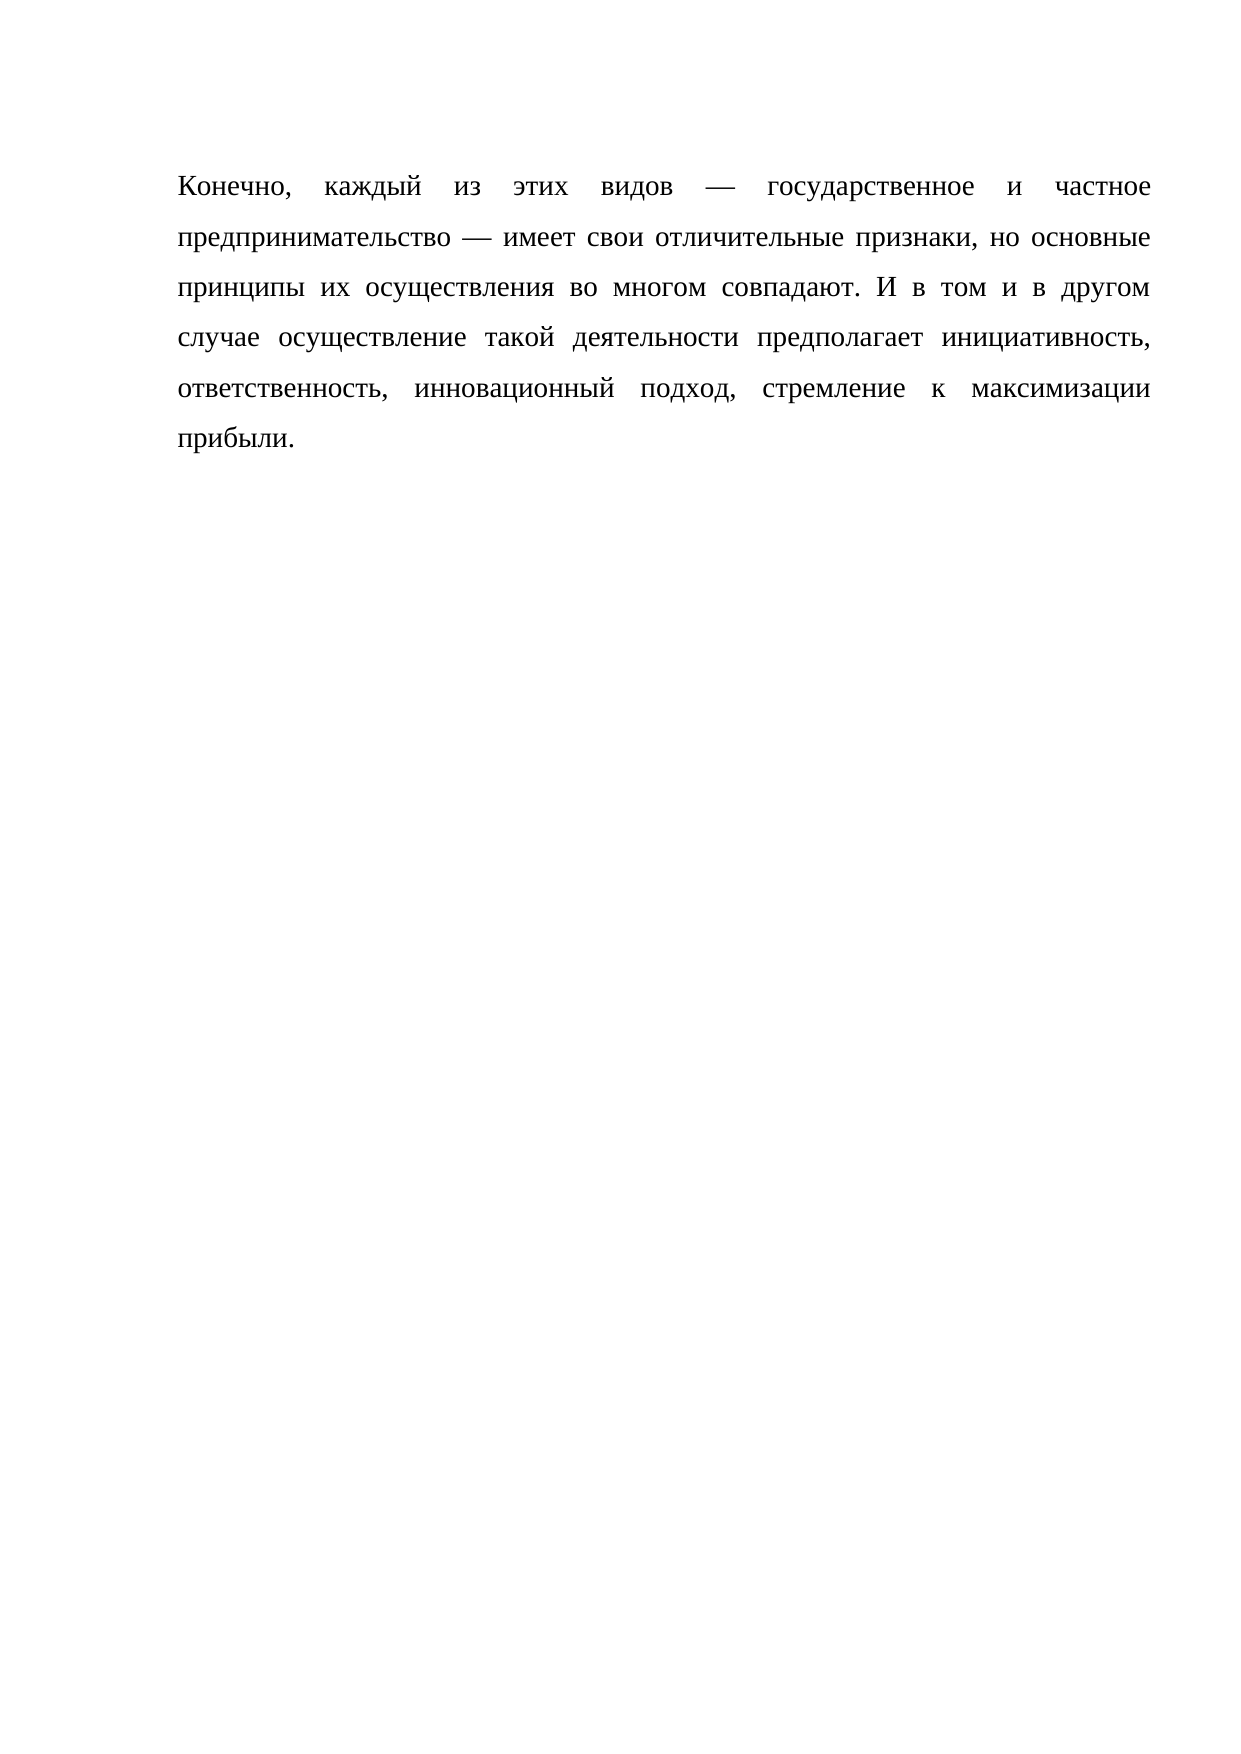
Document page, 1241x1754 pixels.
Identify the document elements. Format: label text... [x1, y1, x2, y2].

text Конечно, каждый из этих видов — государственное и частное предпринимательство — имеет свои отличительные признаки, но основные принципы их осуществления во многом совпадают. И в том и в другом случае осуществление такой деятельности предполагает инициативность, ответственность, инновационный подход, стремление к максимизации прибыли. [177, 168, 1152, 453]
